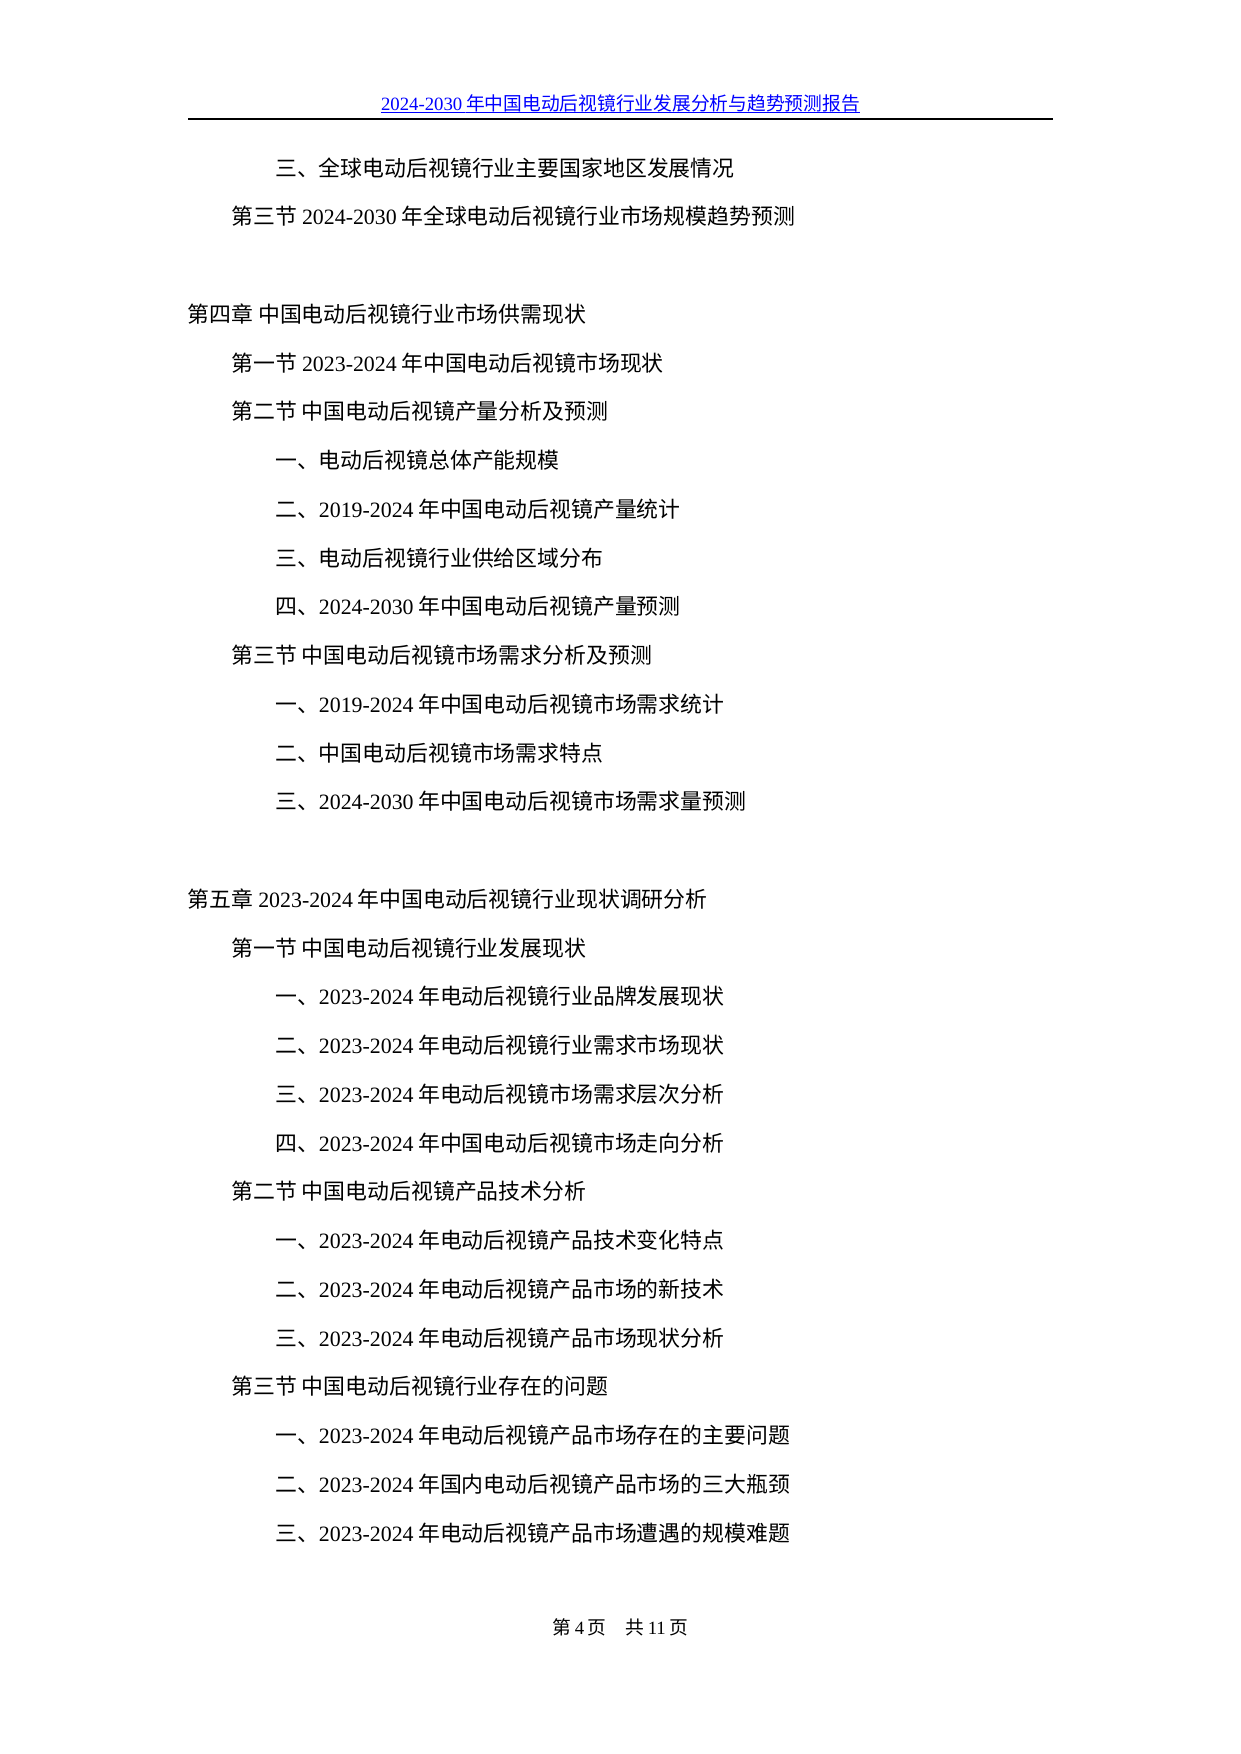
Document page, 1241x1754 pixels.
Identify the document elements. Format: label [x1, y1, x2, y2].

text [187, 150, 1053, 1548]
